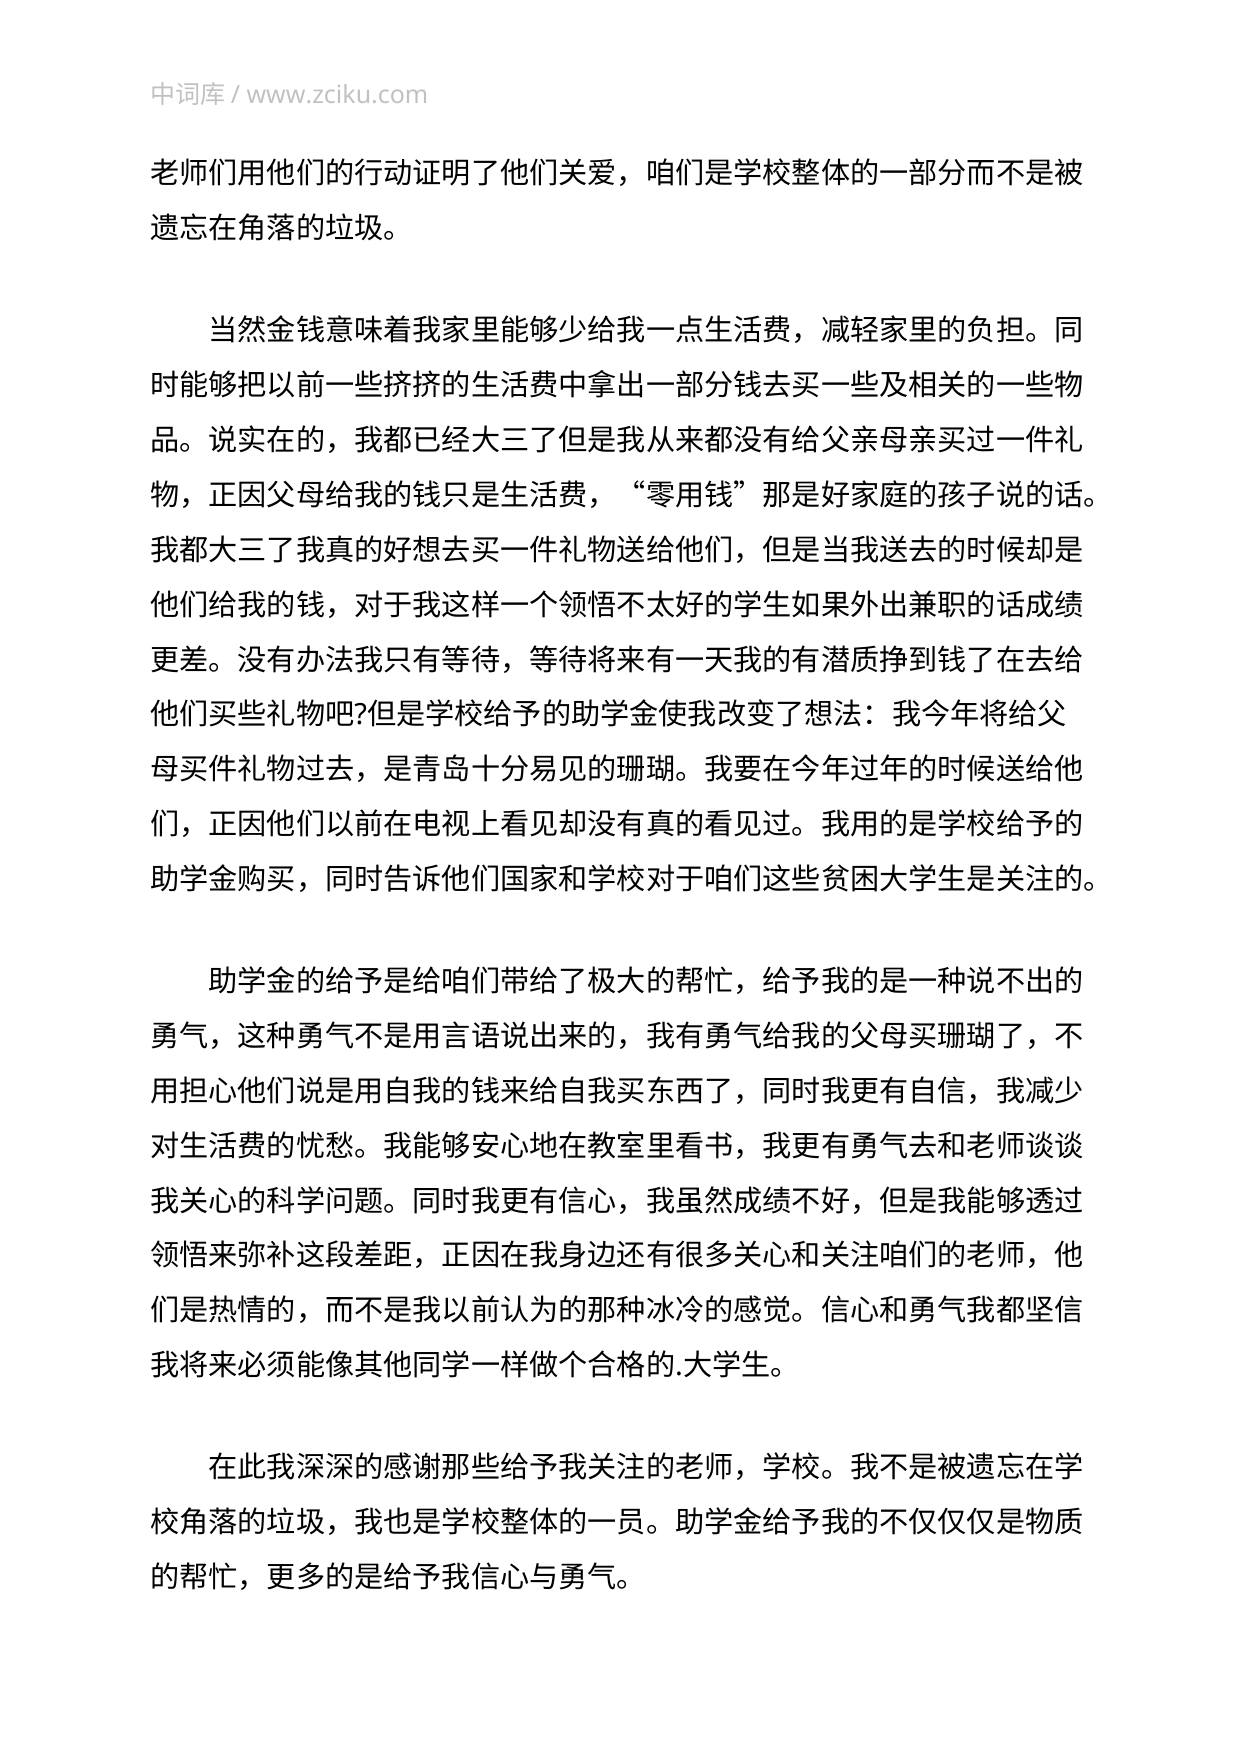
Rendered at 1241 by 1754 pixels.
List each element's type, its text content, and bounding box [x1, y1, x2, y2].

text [150, 150, 1090, 247]
text 在此我深深的感谢那些给予我关注的老师，学校。我不是被遗忘在学校角落的垃圾，我也是学校整体的一员。助学金给予我的不仅仅仅是物质的帮忙，更多的是给予我信心与勇气。 [150, 1444, 1090, 1596]
text 助学金的给予是给咱们带给了极大的帮忙，给予我的是一种说不出的勇气，这种勇气不是用言语说出来的，我有勇气给我的父母买珊瑚了，不用担心他们说是用自我的钱来给自我买东西了，同时我更有自信，我减少对生活费的忧愁。我能够安心地在教室里看书，我更有勇气去和老师谈谈我关心的科学问题。同时我更有信心，我虽然成绩不好，但是我能够透过领悟来弥补这段差距，正因在我身边还有很多关心和关注咱们的老师，他们是热情的，而不是我以前认为的那种冰冷的感觉。信心和勇气我都坚信我将来必须能像其他同学一样做个合格的.大学生。 [150, 957, 1090, 1384]
text 当然金钱意味着我家里能够少给我一点生活费，减轻家里的负担。同时能够把以前一些挤挤的生活费中拿出一部分钱去买一些及相关的一些物品。说实在的，我都已经大三了但是我从来都没有给父亲母亲买过一件礼物，正因父母给我的钱只是生活费，“零用钱”那是好家庭的孩子说的话。我都大三了我真的好想去买一件礼物送给他们，但是当我送去的时候却是他们给我的钱，对于我这样一个领悟不太好的学生如果外出兼职的话成绩更差。没有办法我只有等待，等待将来有一天我的有潜质挣到钱了在去给他们买些礼物吧?但是学校给予的助学金使我改变了想法：我今年将给父母买件礼物过去，是青岛十分易见的珊瑚。我要在今年过年的时候送给他们，正因他们以前在电视上看见却没有真的看见过。我用的是学校给予的助学金购买，同时告诉他们国家和学校对于咱们这些贫困大学生是关注的。 [150, 307, 1090, 898]
